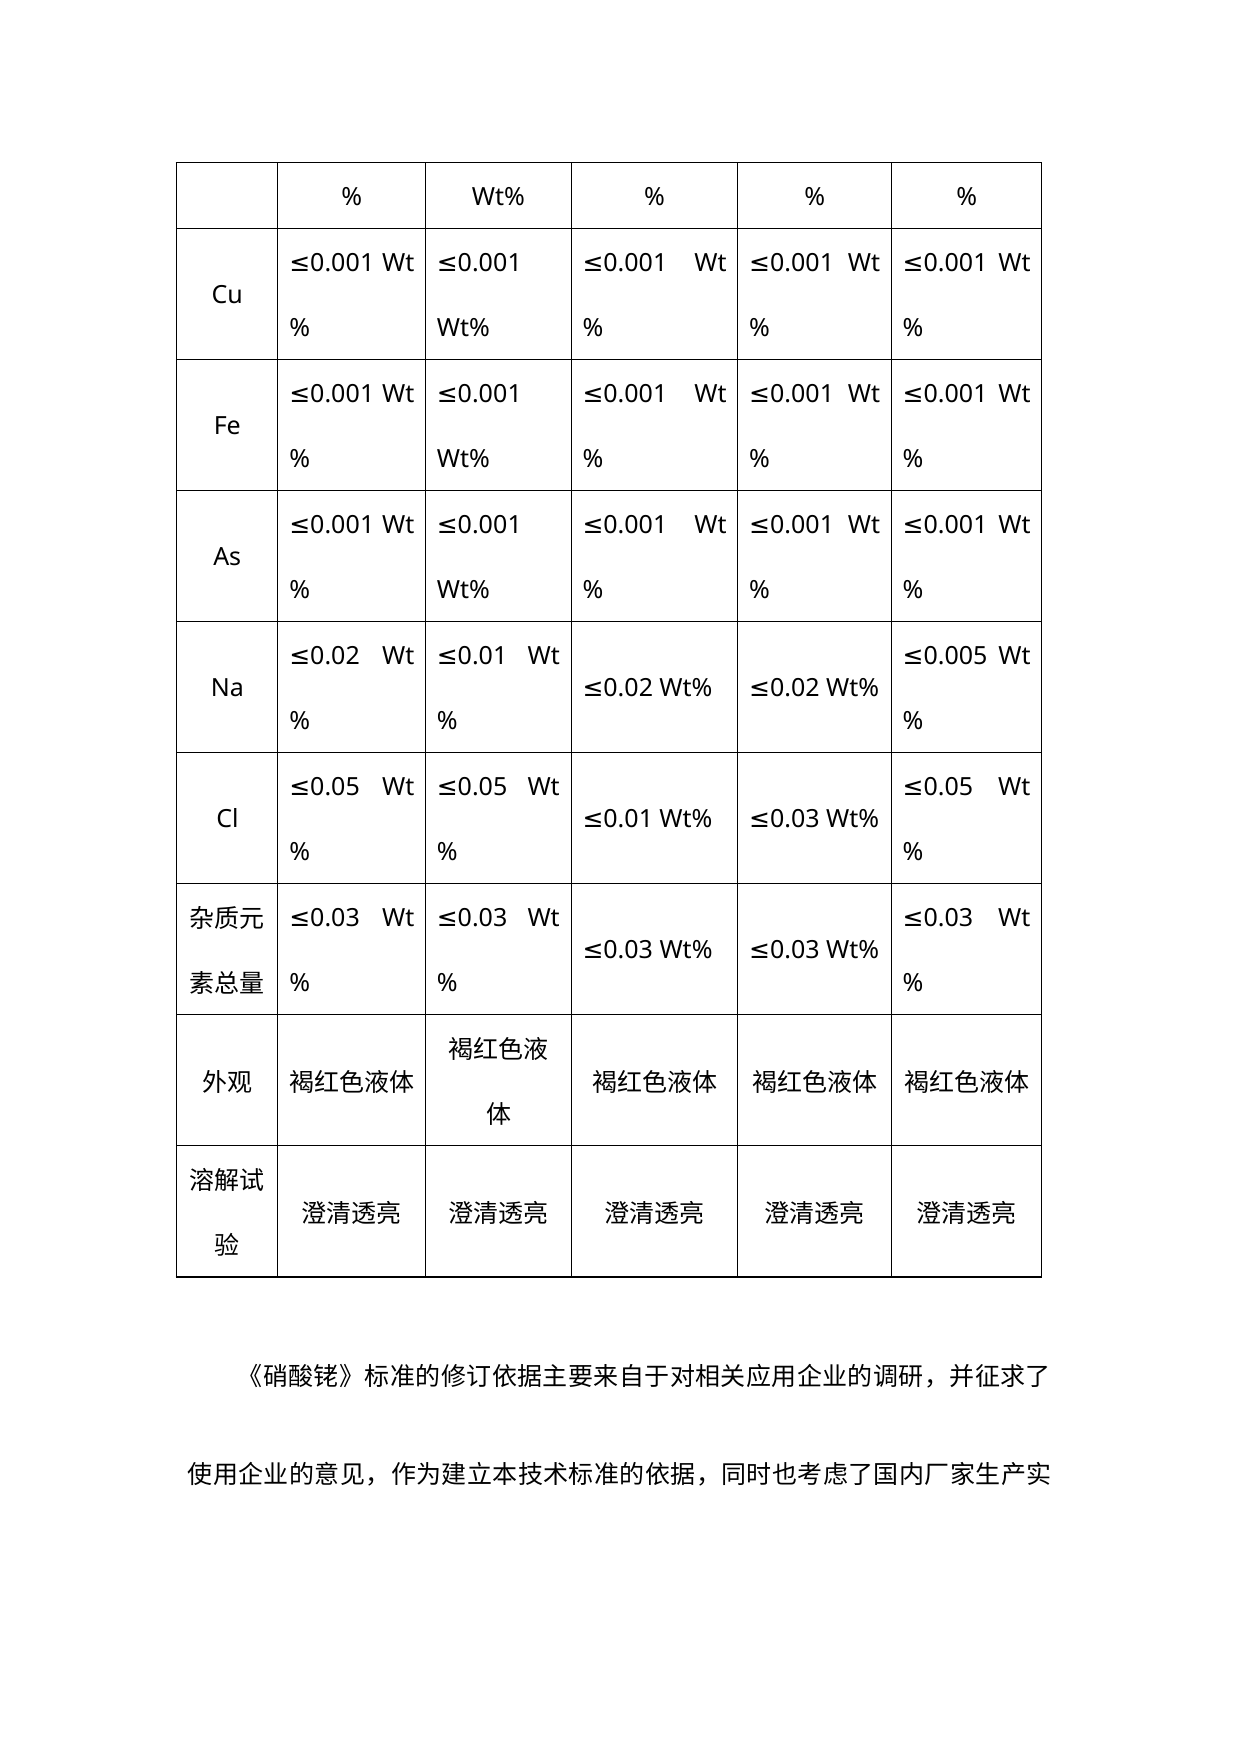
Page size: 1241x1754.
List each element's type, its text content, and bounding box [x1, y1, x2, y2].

table_cell ≤0.001 Wt% [892, 229, 1041, 359]
table_cell ≤0.001 Wt% [738, 229, 891, 359]
table_cell Cu [177, 229, 277, 359]
table_cell 澄清透亮 [892, 1146, 1041, 1276]
table_cell ≤0.001 Wt% [572, 163, 737, 228]
table_cell ≤0.001 Wt% [892, 491, 1041, 621]
table_cell ≤0.001 Wt% [892, 360, 1041, 490]
table_cell Cl [177, 753, 277, 883]
table_cell 褐红色液体 [572, 1015, 737, 1145]
table_cell ≤0.005 Wt% [892, 622, 1041, 752]
table_cell ≤0.03 Wt% [738, 753, 891, 883]
table_cell ≤0.03 Wt% [572, 884, 737, 1014]
table_cell ≤0.001 Wt% [738, 491, 891, 621]
table_cell ≤0.01 Wt% [572, 753, 737, 883]
table_cell 杂质元素总量 [177, 884, 277, 1014]
table_cell ≤0.001 Wt% [426, 163, 571, 228]
table_cell ≤0.001 Wt% [892, 163, 1041, 228]
table_cell 外观 [177, 1015, 277, 1145]
table_cell ≤0.02 Wt% [278, 622, 425, 752]
table_cell ≤0.001 Wt% [278, 163, 425, 228]
table_cell ≤0.001 Wt% [278, 229, 425, 359]
table_cell ≤0.05 Wt% [892, 753, 1041, 883]
table_cell ≤0.001 Wt% [426, 360, 571, 490]
table_cell ≤0.02 Wt% [738, 622, 891, 752]
table_cell ≤0.001 Wt% [738, 360, 891, 490]
table_cell 澄清透亮 [738, 1146, 891, 1276]
table_cell ≤0.05 Wt% [278, 753, 425, 883]
table_cell 澄清透亮 [572, 1146, 737, 1276]
table_cell 褐红色液体 [278, 1015, 425, 1145]
table_cell As [177, 491, 277, 621]
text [187, 1342, 1053, 1505]
table_cell ≤0.03 Wt% [426, 884, 571, 1014]
table_cell ≤0.001 Wt% [426, 229, 571, 359]
table_cell 褐红色液体 [892, 1015, 1041, 1145]
table_cell Fe [177, 360, 277, 490]
table_cell 澄清透亮 [278, 1146, 425, 1276]
table_cell ≤0.05 Wt% [426, 753, 571, 883]
table_cell ≤0.01 Wt% [426, 622, 571, 752]
table_cell ≤0.03 Wt% [892, 884, 1041, 1014]
table_cell ≤0.001 Wt% [572, 229, 737, 359]
table_cell Na [177, 622, 277, 752]
table_cell ≤0.001 Wt% [278, 491, 425, 621]
table_cell ≤0.001 Wt% [278, 360, 425, 490]
table_cell 褐红色液体 [426, 1015, 571, 1145]
table_cell ≤0.03 Wt% [738, 884, 891, 1014]
table_cell 澄清透亮 [426, 1146, 571, 1276]
table_cell 溶解试验 [177, 1146, 277, 1276]
table_cell ≤0.02 Wt% [572, 622, 737, 752]
table_cell ≤0.03 Wt% [278, 884, 425, 1014]
table_cell ≤0.001 Wt% [572, 360, 737, 490]
table_cell 褐红色液体 [738, 1015, 891, 1145]
table_cell Pb [177, 163, 277, 228]
table_cell ≤0.001 Wt% [738, 163, 891, 228]
table_cell ≤0.001 Wt% [426, 491, 571, 621]
table_cell ≤0.001 Wt% [572, 491, 737, 621]
